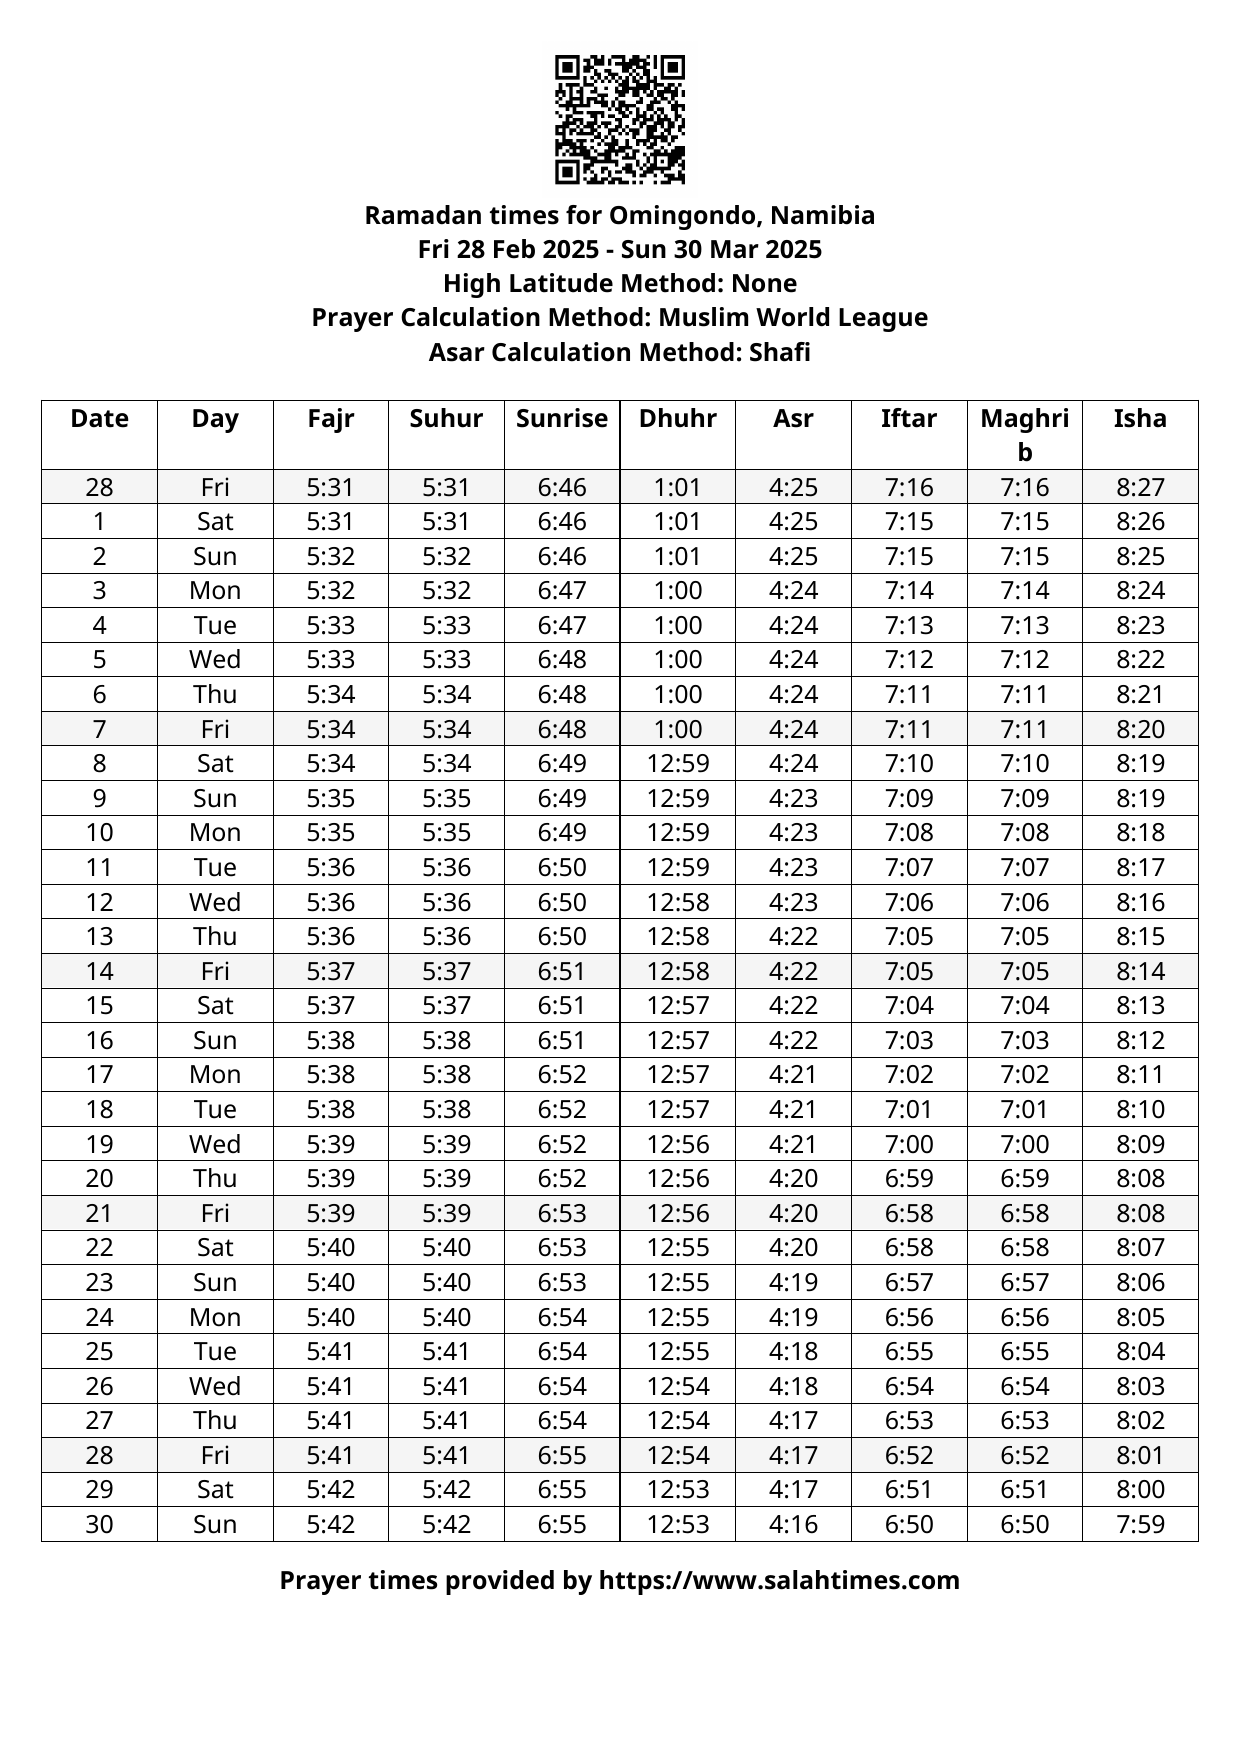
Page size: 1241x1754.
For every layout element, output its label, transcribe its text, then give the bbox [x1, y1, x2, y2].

table_cell 5:38 [389, 1092, 504, 1126]
table_cell 5:31 [274, 470, 388, 503]
table_cell 12:55 [621, 1231, 735, 1264]
table_cell 8:24 [1083, 574, 1198, 607]
table_cell 5:39 [274, 1196, 388, 1229]
table_cell Fri [158, 470, 273, 503]
table_cell 7:12 [852, 643, 967, 676]
table_cell 12:54 [621, 1438, 735, 1472]
table_cell 5:39 [389, 1196, 504, 1229]
table_cell 12:59 [621, 816, 735, 849]
table_cell 12:53 [621, 1473, 735, 1506]
table_cell 12:54 [621, 1369, 735, 1402]
table_cell Mon [158, 1058, 273, 1091]
table_cell 6:51 [505, 989, 619, 1022]
table_cell 5:34 [389, 746, 504, 780]
table_cell 7:08 [968, 816, 1082, 849]
table_cell 12:58 [621, 919, 735, 953]
table_cell 5:41 [274, 1369, 388, 1402]
table_cell 8:04 [1083, 1334, 1198, 1368]
table_cell 7:04 [852, 989, 967, 1022]
table_cell 8:25 [1083, 539, 1198, 572]
table_cell 6:58 [968, 1231, 1082, 1264]
table_cell 5:38 [389, 1023, 504, 1057]
table_cell 7:04 [968, 989, 1082, 1022]
table_cell 8:13 [1083, 989, 1198, 1022]
table_cell 8:09 [1083, 1127, 1198, 1160]
table_cell 7:11 [852, 677, 967, 711]
table_cell Tue [158, 1334, 273, 1368]
table_cell 4:16 [736, 1507, 851, 1541]
table_cell 7:05 [968, 919, 1082, 953]
table_cell 5:35 [274, 816, 388, 849]
table_cell 5:42 [274, 1473, 388, 1506]
table_cell 5:36 [389, 885, 504, 918]
table_cell 5:38 [274, 1023, 388, 1057]
table_cell 8 [42, 746, 157, 780]
table_cell 5:36 [274, 919, 388, 953]
table_cell 6:58 [852, 1231, 967, 1264]
table_cell 7:11 [968, 712, 1082, 745]
table_cell 5:38 [389, 1058, 504, 1091]
table_cell Sat [158, 746, 273, 780]
table_cell 7:01 [968, 1092, 1082, 1126]
table_cell 5 [42, 643, 157, 676]
table_cell Fri [158, 712, 273, 745]
table_cell 6:56 [852, 1300, 967, 1333]
table_header Isha [1083, 401, 1198, 469]
table_cell 5:34 [274, 712, 388, 745]
table_cell 12:57 [621, 1023, 735, 1057]
table_cell 10 [42, 816, 157, 849]
table_cell 5:41 [389, 1334, 504, 1368]
table_cell 4:23 [736, 850, 851, 884]
table_cell 12:55 [621, 1265, 735, 1299]
table_cell 5:35 [389, 781, 504, 814]
table_header Day [158, 401, 273, 469]
table_cell 5:37 [389, 954, 504, 987]
table_cell 8:23 [1083, 608, 1198, 642]
table_cell 12:59 [621, 850, 735, 884]
table_cell 4:20 [736, 1231, 851, 1264]
table_cell 8:27 [1083, 470, 1198, 503]
table_cell Sat [158, 1231, 273, 1264]
table_cell 24 [42, 1300, 157, 1333]
table_cell 16 [42, 1023, 157, 1057]
table_cell 7:06 [968, 885, 1082, 918]
table_cell 8:19 [1083, 781, 1198, 814]
table_cell 6:54 [505, 1334, 619, 1368]
table_cell 4:23 [736, 885, 851, 918]
table_cell 8:03 [1083, 1369, 1198, 1402]
table_cell 5:33 [274, 643, 388, 676]
table_cell 12:58 [621, 885, 735, 918]
table_cell 6:52 [505, 1161, 619, 1195]
table_cell 5:42 [389, 1507, 504, 1541]
table_cell 28 [42, 470, 157, 503]
table_cell 4:24 [736, 746, 851, 780]
table_cell 6:53 [505, 1265, 619, 1299]
table_cell 5:42 [389, 1473, 504, 1506]
table_cell 5:32 [389, 574, 504, 607]
table_cell 27 [42, 1404, 157, 1437]
table_cell 14 [42, 954, 157, 987]
table_cell 5:41 [274, 1404, 388, 1437]
table_cell 6:48 [505, 643, 619, 676]
table_cell 4:21 [736, 1127, 851, 1160]
table_cell 12:56 [621, 1196, 735, 1229]
table_cell Sat [158, 989, 273, 1022]
table_cell 7:01 [852, 1092, 967, 1126]
table_cell 4:18 [736, 1334, 851, 1368]
table_cell 6:53 [968, 1404, 1082, 1437]
table_cell 5:31 [389, 504, 504, 538]
table_cell 7:07 [852, 850, 967, 884]
table_cell Wed [158, 643, 273, 676]
table_cell 1:01 [621, 470, 735, 503]
table_cell Fri [158, 954, 273, 987]
table_cell 1:01 [621, 504, 735, 538]
table_header Dhuhr [621, 401, 735, 469]
table_cell 29 [42, 1473, 157, 1506]
table_cell 7:15 [968, 539, 1082, 572]
table_cell 22 [42, 1231, 157, 1264]
table_cell 4:24 [736, 574, 851, 607]
table_cell 7:14 [852, 574, 967, 607]
table_cell Sun [158, 1265, 273, 1299]
table_cell 1:00 [621, 643, 735, 676]
table_cell 5:40 [389, 1265, 504, 1299]
table_cell 8:01 [1083, 1438, 1198, 1472]
table_cell 28 [42, 1438, 157, 1472]
table_cell 5:33 [389, 643, 504, 676]
table_cell 5:38 [274, 1092, 388, 1126]
table_cell 4:24 [736, 643, 851, 676]
table_cell 5:40 [274, 1231, 388, 1264]
table_cell 7:05 [852, 954, 967, 987]
table_cell 8:10 [1083, 1092, 1198, 1126]
table_cell 7:02 [968, 1058, 1082, 1091]
table_cell 6:50 [505, 850, 619, 884]
table_cell 12:56 [621, 1127, 735, 1160]
table_cell 7:00 [968, 1127, 1082, 1160]
table_cell 7:15 [852, 504, 967, 538]
table_cell 8:07 [1083, 1231, 1198, 1264]
table_cell 7:10 [968, 746, 1082, 780]
table_cell Sun [158, 781, 273, 814]
table_cell Wed [158, 885, 273, 918]
table_cell 7:00 [852, 1127, 967, 1160]
table_cell Sat [158, 504, 273, 538]
table_cell 8:20 [1083, 712, 1198, 745]
text Fri 28 Feb 2025 - Sun 30 Mar 2025 [42, 232, 1198, 266]
table_cell Sat [158, 1473, 273, 1506]
table_cell 4:22 [736, 919, 851, 953]
table_cell 8:17 [1083, 850, 1198, 884]
table_cell 6:46 [505, 504, 619, 538]
table_cell 4:24 [736, 712, 851, 745]
table_cell 5:36 [274, 885, 388, 918]
table_cell 5:31 [274, 504, 388, 538]
table_cell 6:46 [505, 539, 619, 572]
table_cell Wed [158, 1127, 273, 1160]
table_cell 5:42 [274, 1507, 388, 1541]
table_cell 5:37 [274, 954, 388, 987]
table_cell Fri [158, 1438, 273, 1472]
table_cell 12:57 [621, 989, 735, 1022]
table_cell 7:11 [852, 712, 967, 745]
table_cell Mon [158, 574, 273, 607]
table_cell 5:41 [389, 1438, 504, 1472]
table_cell Sun [158, 539, 273, 572]
text Prayer Calculation Method: Muslim World League [42, 300, 1198, 334]
table_cell 7:05 [852, 919, 967, 953]
table_cell 6:51 [852, 1473, 967, 1506]
table_cell 7:08 [852, 816, 967, 849]
table_cell 6:47 [505, 574, 619, 607]
table_cell 8:26 [1083, 504, 1198, 538]
table_cell 8:08 [1083, 1161, 1198, 1195]
table_cell 12:57 [621, 1058, 735, 1091]
table_cell Tue [158, 1092, 273, 1126]
table_cell 12:56 [621, 1161, 735, 1195]
table_cell 6:55 [968, 1334, 1082, 1368]
table_cell 7:11 [968, 677, 1082, 711]
table_cell 5:39 [274, 1127, 388, 1160]
table_cell 8:02 [1083, 1404, 1198, 1437]
table_cell 4:17 [736, 1438, 851, 1472]
table_cell 6:58 [968, 1196, 1082, 1229]
table_cell 6:49 [505, 781, 619, 814]
table_cell 5:33 [274, 608, 388, 642]
table_cell 6:54 [505, 1404, 619, 1437]
table_cell 4:17 [736, 1404, 851, 1437]
table_cell 4:20 [736, 1161, 851, 1195]
table_cell 5:34 [389, 677, 504, 711]
table_cell 4:22 [736, 1023, 851, 1057]
table_cell 6:55 [505, 1507, 619, 1541]
table_cell 7:09 [852, 781, 967, 814]
table_cell 6:54 [505, 1300, 619, 1333]
table_cell 5:41 [274, 1334, 388, 1368]
table_cell 6:50 [505, 885, 619, 918]
table_cell 5:39 [389, 1161, 504, 1195]
table_cell 5:38 [274, 1058, 388, 1091]
text Prayer times provided by https://www.salahtimes.com [42, 1563, 1198, 1597]
table_cell Tue [158, 850, 273, 884]
table_cell 6:55 [852, 1334, 967, 1368]
table_cell 6:53 [852, 1404, 967, 1437]
table_cell 8:05 [1083, 1300, 1198, 1333]
table_cell 4:20 [736, 1196, 851, 1229]
table_cell 7:16 [968, 470, 1082, 503]
table_cell 2 [42, 539, 157, 572]
text High Latitude Method: None [42, 266, 1198, 300]
table_cell 4 [42, 608, 157, 642]
table_cell 7:16 [852, 470, 967, 503]
table_cell Wed [158, 1369, 273, 1402]
table_cell 6 [42, 677, 157, 711]
table_header Sunrise [505, 401, 619, 469]
table_cell 12:55 [621, 1300, 735, 1333]
table_cell 6:49 [505, 816, 619, 849]
table_cell 4:19 [736, 1265, 851, 1299]
table_cell 6:52 [505, 1092, 619, 1126]
table_cell 17 [42, 1058, 157, 1091]
table_cell 8:12 [1083, 1023, 1198, 1057]
table_cell 3 [42, 574, 157, 607]
table_cell 6:48 [505, 677, 619, 711]
table_cell 25 [42, 1334, 157, 1368]
table_cell 26 [42, 1369, 157, 1402]
table_cell 1 [42, 504, 157, 538]
table_cell 21 [42, 1196, 157, 1229]
table_cell 12 [42, 885, 157, 918]
table_cell 7:59 [1083, 1507, 1198, 1541]
table_cell 4:23 [736, 816, 851, 849]
table_cell 4:25 [736, 470, 851, 503]
table_cell 4:19 [736, 1300, 851, 1333]
table_cell 1:01 [621, 539, 735, 572]
table_cell 6:48 [505, 712, 619, 745]
table_cell 7:13 [968, 608, 1082, 642]
table_cell 4:17 [736, 1473, 851, 1506]
table_cell 7:12 [968, 643, 1082, 676]
table_cell 12:54 [621, 1404, 735, 1437]
table_cell 5:33 [389, 608, 504, 642]
table_cell 8:00 [1083, 1473, 1198, 1506]
table_cell 30 [42, 1507, 157, 1541]
table_cell 8:18 [1083, 816, 1198, 849]
table_cell 5:37 [274, 989, 388, 1022]
table_cell 7:03 [968, 1023, 1082, 1057]
table_cell 7:09 [968, 781, 1082, 814]
table_cell 8:06 [1083, 1265, 1198, 1299]
table_cell 23 [42, 1265, 157, 1299]
table_cell 4:24 [736, 677, 851, 711]
table_cell 5:39 [389, 1127, 504, 1160]
table_cell Thu [158, 919, 273, 953]
table_cell 5:32 [389, 539, 504, 572]
table_cell 6:56 [968, 1300, 1082, 1333]
table_cell Thu [158, 677, 273, 711]
table_cell 6:55 [505, 1473, 619, 1506]
table_cell 6:54 [505, 1369, 619, 1402]
table_cell 5:31 [389, 470, 504, 503]
table_cell 7 [42, 712, 157, 745]
table_cell 7:02 [852, 1058, 967, 1091]
table_cell 4:23 [736, 781, 851, 814]
table_header Maghrib [968, 401, 1082, 469]
table_cell 5:35 [274, 781, 388, 814]
table_cell 4:21 [736, 1092, 851, 1126]
table_cell 5:41 [274, 1438, 388, 1472]
table_cell 5:35 [389, 816, 504, 849]
table_header Date [42, 401, 157, 469]
table_cell Tue [158, 608, 273, 642]
table_cell 8:08 [1083, 1196, 1198, 1229]
table_cell 7:13 [852, 608, 967, 642]
picture [542, 41, 699, 198]
table_cell 5:36 [389, 919, 504, 953]
table_cell 13 [42, 919, 157, 953]
table_header Asr [736, 401, 851, 469]
table_cell 6:50 [968, 1507, 1082, 1541]
table_cell 7:07 [968, 850, 1082, 884]
table_cell 6:54 [852, 1369, 967, 1402]
table_cell 5:40 [274, 1300, 388, 1333]
table_cell 12:58 [621, 954, 735, 987]
table_cell 19 [42, 1127, 157, 1160]
table_cell 5:41 [389, 1404, 504, 1437]
table_cell 5:32 [274, 539, 388, 572]
table_cell 1:00 [621, 712, 735, 745]
table_cell 8:19 [1083, 746, 1198, 780]
table_cell 6:52 [505, 1058, 619, 1091]
table_cell 5:37 [389, 989, 504, 1022]
table_cell 8:21 [1083, 677, 1198, 711]
table_cell 5:34 [274, 677, 388, 711]
table_cell 6:51 [968, 1473, 1082, 1506]
table_cell 5:40 [389, 1300, 504, 1333]
table_cell 6:58 [852, 1196, 967, 1229]
table_cell 4:22 [736, 989, 851, 1022]
table_cell 5:39 [274, 1161, 388, 1195]
table_cell 6:53 [505, 1231, 619, 1264]
text Asar Calculation Method: Shafi [42, 334, 1198, 368]
table_cell 12:59 [621, 781, 735, 814]
table_cell 4:25 [736, 539, 851, 572]
table_cell 7:05 [968, 954, 1082, 987]
table_cell 8:16 [1083, 885, 1198, 918]
table_cell 5:40 [274, 1265, 388, 1299]
table_cell 8:22 [1083, 643, 1198, 676]
table_cell 4:25 [736, 504, 851, 538]
table_cell 1:00 [621, 677, 735, 711]
table_cell 7:15 [968, 504, 1082, 538]
table_cell 7:06 [852, 885, 967, 918]
table_cell 8:14 [1083, 954, 1198, 987]
table_cell Sun [158, 1507, 273, 1541]
table_cell 12:59 [621, 746, 735, 780]
table_cell 5:36 [274, 850, 388, 884]
table_cell 12:55 [621, 1334, 735, 1368]
table_cell 4:22 [736, 954, 851, 987]
table_cell 6:51 [505, 1023, 619, 1057]
table_cell 18 [42, 1092, 157, 1126]
table_cell 6:46 [505, 470, 619, 503]
table_cell Thu [158, 1161, 273, 1195]
table_cell 6:47 [505, 608, 619, 642]
table_cell 6:55 [505, 1438, 619, 1472]
table_cell 5:36 [389, 850, 504, 884]
table_header Suhur [389, 401, 504, 469]
table_cell 8:11 [1083, 1058, 1198, 1091]
table_cell Mon [158, 816, 273, 849]
table_cell 5:41 [389, 1369, 504, 1402]
table_header Iftar [852, 401, 967, 469]
text Ramadan times for Omingondo, Namibia [42, 198, 1198, 232]
table_cell 4:24 [736, 608, 851, 642]
table_cell 6:57 [852, 1265, 967, 1299]
table_cell 5:32 [274, 574, 388, 607]
table_cell 4:21 [736, 1058, 851, 1091]
table_cell 6:59 [968, 1161, 1082, 1195]
table_cell 7:15 [852, 539, 967, 572]
table_header Fajr [274, 401, 388, 469]
table_cell 6:52 [505, 1127, 619, 1160]
table_cell 12:53 [621, 1507, 735, 1541]
table_cell 6:50 [505, 919, 619, 953]
table_cell 6:57 [968, 1265, 1082, 1299]
table_cell 7:03 [852, 1023, 967, 1057]
table_cell 6:59 [852, 1161, 967, 1195]
table_cell 5:40 [389, 1231, 504, 1264]
table_cell 11 [42, 850, 157, 884]
table_cell 1:00 [621, 608, 735, 642]
table_cell Thu [158, 1404, 273, 1437]
table_cell 6:52 [968, 1438, 1082, 1472]
table_cell 5:34 [389, 712, 504, 745]
table_cell Fri [158, 1196, 273, 1229]
table_cell 20 [42, 1161, 157, 1195]
table_cell 6:51 [505, 954, 619, 987]
table_cell 6:52 [852, 1438, 967, 1472]
table_cell 8:15 [1083, 919, 1198, 953]
table_cell 4:18 [736, 1369, 851, 1402]
table_cell Sun [158, 1023, 273, 1057]
table_cell 6:50 [852, 1507, 967, 1541]
table_cell 6:49 [505, 746, 619, 780]
table_cell 7:14 [968, 574, 1082, 607]
table_cell Mon [158, 1300, 273, 1333]
table_cell 6:54 [968, 1369, 1082, 1402]
table_cell 1:00 [621, 574, 735, 607]
table_cell 15 [42, 989, 157, 1022]
table_cell 7:10 [852, 746, 967, 780]
table_cell 6:53 [505, 1196, 619, 1229]
table_cell 12:57 [621, 1092, 735, 1126]
table_cell 9 [42, 781, 157, 814]
table_cell 5:34 [274, 746, 388, 780]
